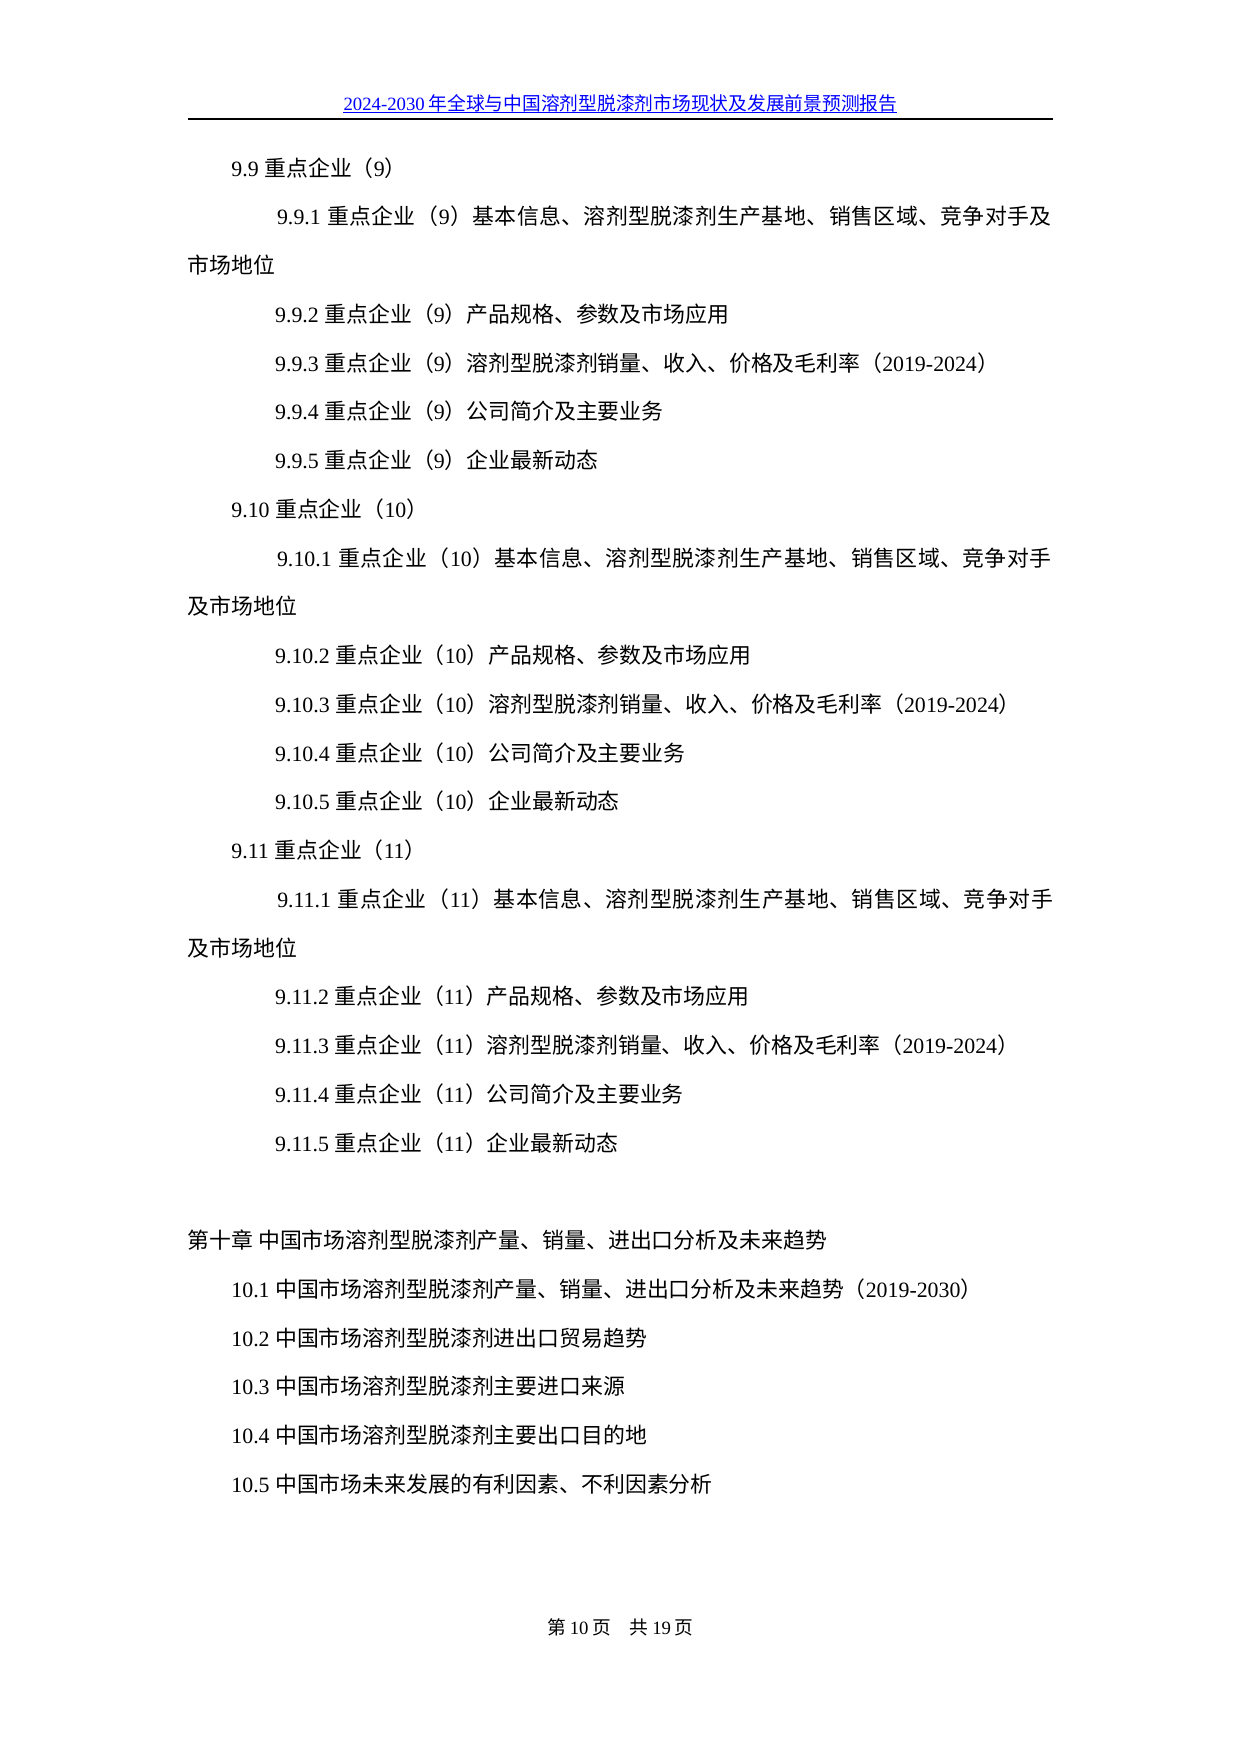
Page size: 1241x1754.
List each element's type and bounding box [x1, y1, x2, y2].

text [187, 150, 1053, 1499]
